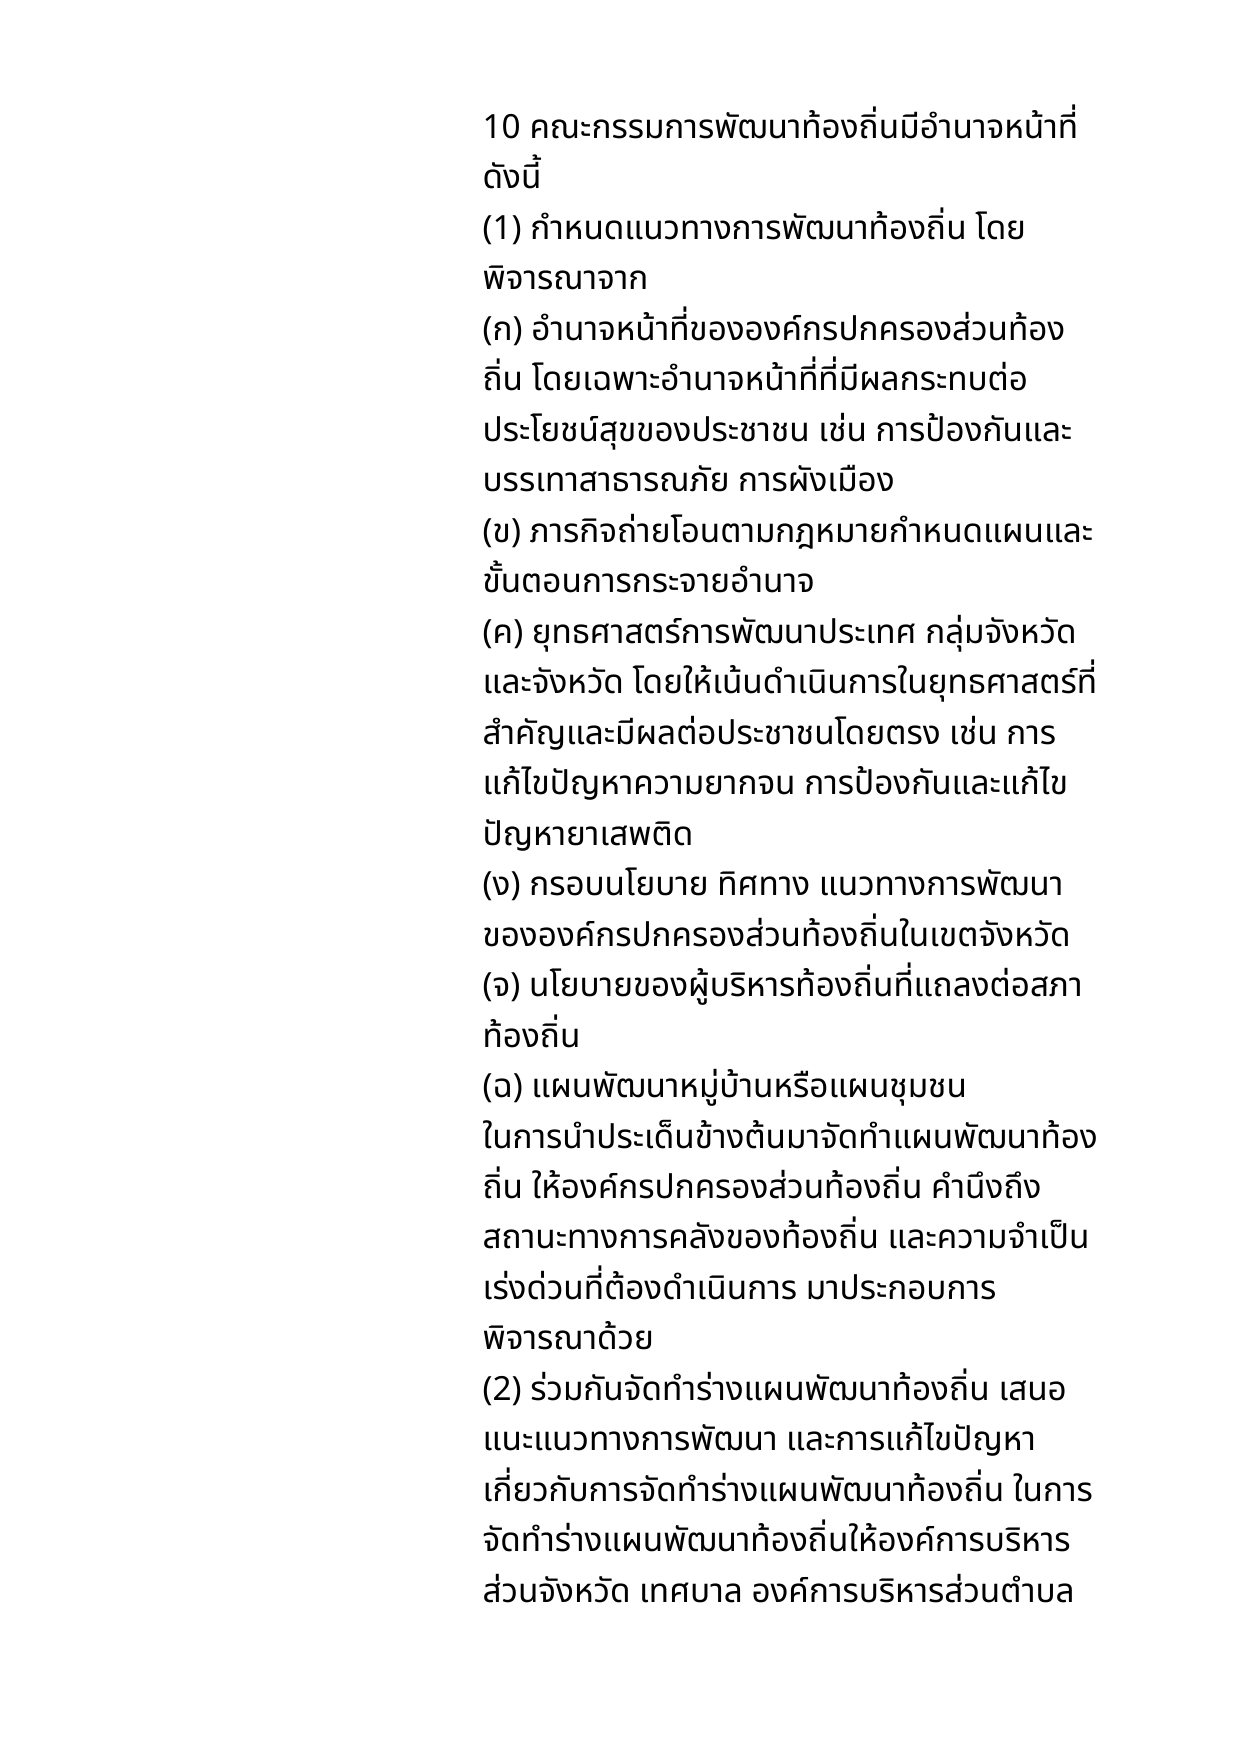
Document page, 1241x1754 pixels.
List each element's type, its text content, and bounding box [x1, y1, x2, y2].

text (ฉ) แผนพัฒนาหมู่บ้านหรือแผนชุมชน [482, 1062, 1102, 1113]
text ในการนำประเด็นข้างต้นมาจัดทำแผนพัฒนาท้องถิ่น ให้องค์กรปกครองส่วนท้องถิ่น คำนึงถึงสถานะทางการคลังของท้องถิ่น และความจำเป็นเร่งด่วนที่ต้องดำเนินการ มาประกอบการพิจารณาด้วย [482, 1113, 1102, 1365]
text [482, 1365, 1102, 1617]
text (ข) ภารกิจถ่ายโอนตามกฎหมายกำหนดแผนและขั้นตอนการกระจายอำนาจ [482, 507, 1102, 608]
text (ง) กรอบนโยบาย ทิศทาง แนวทางการพัฒนาขององค์กรปกครองส่วนท้องถิ่นในเขตจังหวัด [482, 860, 1102, 961]
text (ค) ยุทธศาสตร์การพัฒนาประเทศ กลุ่มจังหวัด และจังหวัด โดยให้เน้นดำเนินการในยุทธศาสตร์ที่สำคัญและมีผลต่อประชาชนโดยตรง เช่น การแก้ไขปัญหาความยากจน การป้องกันและแก้ไขปัญหายาเสพติด [482, 608, 1102, 860]
text (1) กำหนดแนวทางการพัฒนาท้องถิ่น โดยพิจารณาจาก [482, 204, 1102, 305]
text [187, 103, 1102, 204]
text (จ) นโยบายของผู้บริหารท้องถิ่นที่แถลงต่อสภาท้องถิ่น [482, 961, 1102, 1062]
text (ก) อำนาจหน้าที่ขององค์กรปกครองส่วนท้องถิ่น โดยเฉพาะอำนาจหน้าที่ที่มีผลกระทบต่อประโยชน์สุขของประชาชน เช่น การป้องกันและบรรเทาสาธารณภัย การผังเมือง [482, 305, 1102, 507]
